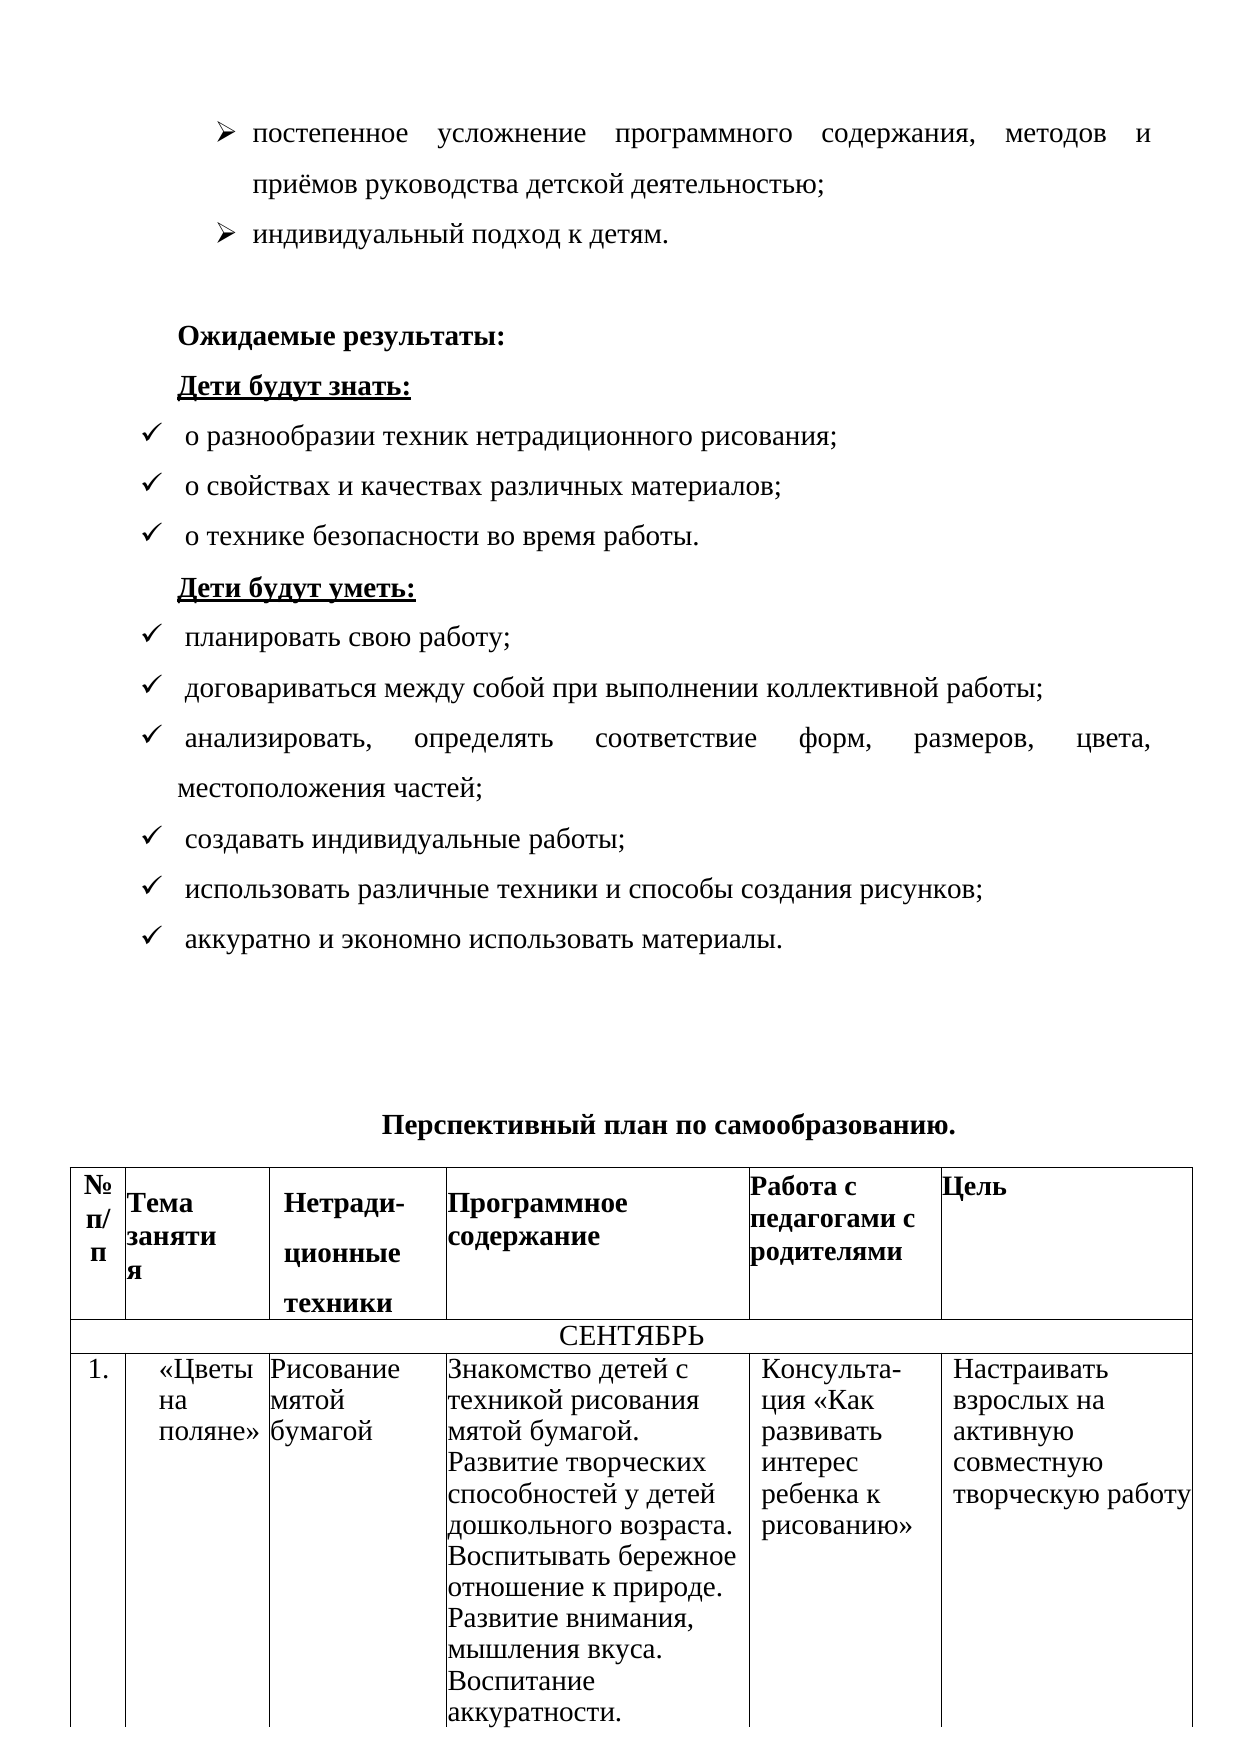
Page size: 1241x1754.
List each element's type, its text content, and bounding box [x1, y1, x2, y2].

subtitle Ожидаемые результаты: [177, 318, 1176, 351]
text Дети будут знать: [177, 368, 1176, 402]
list договариваться между собой при выполнении коллективной работы; [139, 670, 1176, 703]
list планировать свою работу; [139, 619, 1176, 653]
table_cell Рисование мятой бумагой [270, 1354, 446, 1727]
list использовать различные техники и способы создания рисунков; [139, 871, 1176, 905]
table_header Программное содержание [447, 1168, 749, 1319]
table_cell СЕНТЯБРЬ [71, 1320, 1192, 1352]
list о технике безопасности во время работы. [139, 518, 1176, 552]
subtitle Перспективный план по самообразованию. [199, 1107, 1138, 1141]
list аккуратно и экономно использовать материалы. [139, 922, 1176, 955]
table_cell 1. [71, 1354, 125, 1727]
table_cell Знакомство детей с техникой рисования мятой бумагой. Развитие творческих способностей у детей дошкольного возраста. Воспитывать бережное отношение к природе. Развитие внимания, мышления вкуса. Воспитание аккуратности. [447, 1354, 749, 1727]
list создавать индивидуальные работы; [139, 821, 1176, 854]
subtitle Дети будут уметь: [177, 570, 1176, 603]
table_header Нетради- ционные техники [270, 1168, 446, 1319]
list постепенное усложнение программного содержания, методов и приёмов руководства детской деятельностью; [214, 115, 1151, 199]
table_cell Консульта- ция «Как развивать интерес ребенка к рисованию» [750, 1354, 941, 1727]
list о разнообразии техник нетрадиционного рисования; [139, 418, 1176, 451]
table_header Тема занятия [126, 1168, 269, 1319]
table_cell «Цветы на поляне» [126, 1354, 269, 1727]
list индивидуальный подход к детям. [214, 216, 1176, 250]
table_header Работа с педагогами с родителями [750, 1168, 941, 1319]
list анализировать, определять соответствие форм, размеров, цвета, местоположения частей; [139, 720, 1152, 804]
table_header Цель [942, 1168, 1192, 1319]
list о свойствах и качествах различных материалов; [139, 468, 1176, 502]
table_cell Настраивать взрослых на активную совместную творческую работу [942, 1354, 1192, 1727]
table_header № п/ п [71, 1168, 125, 1319]
